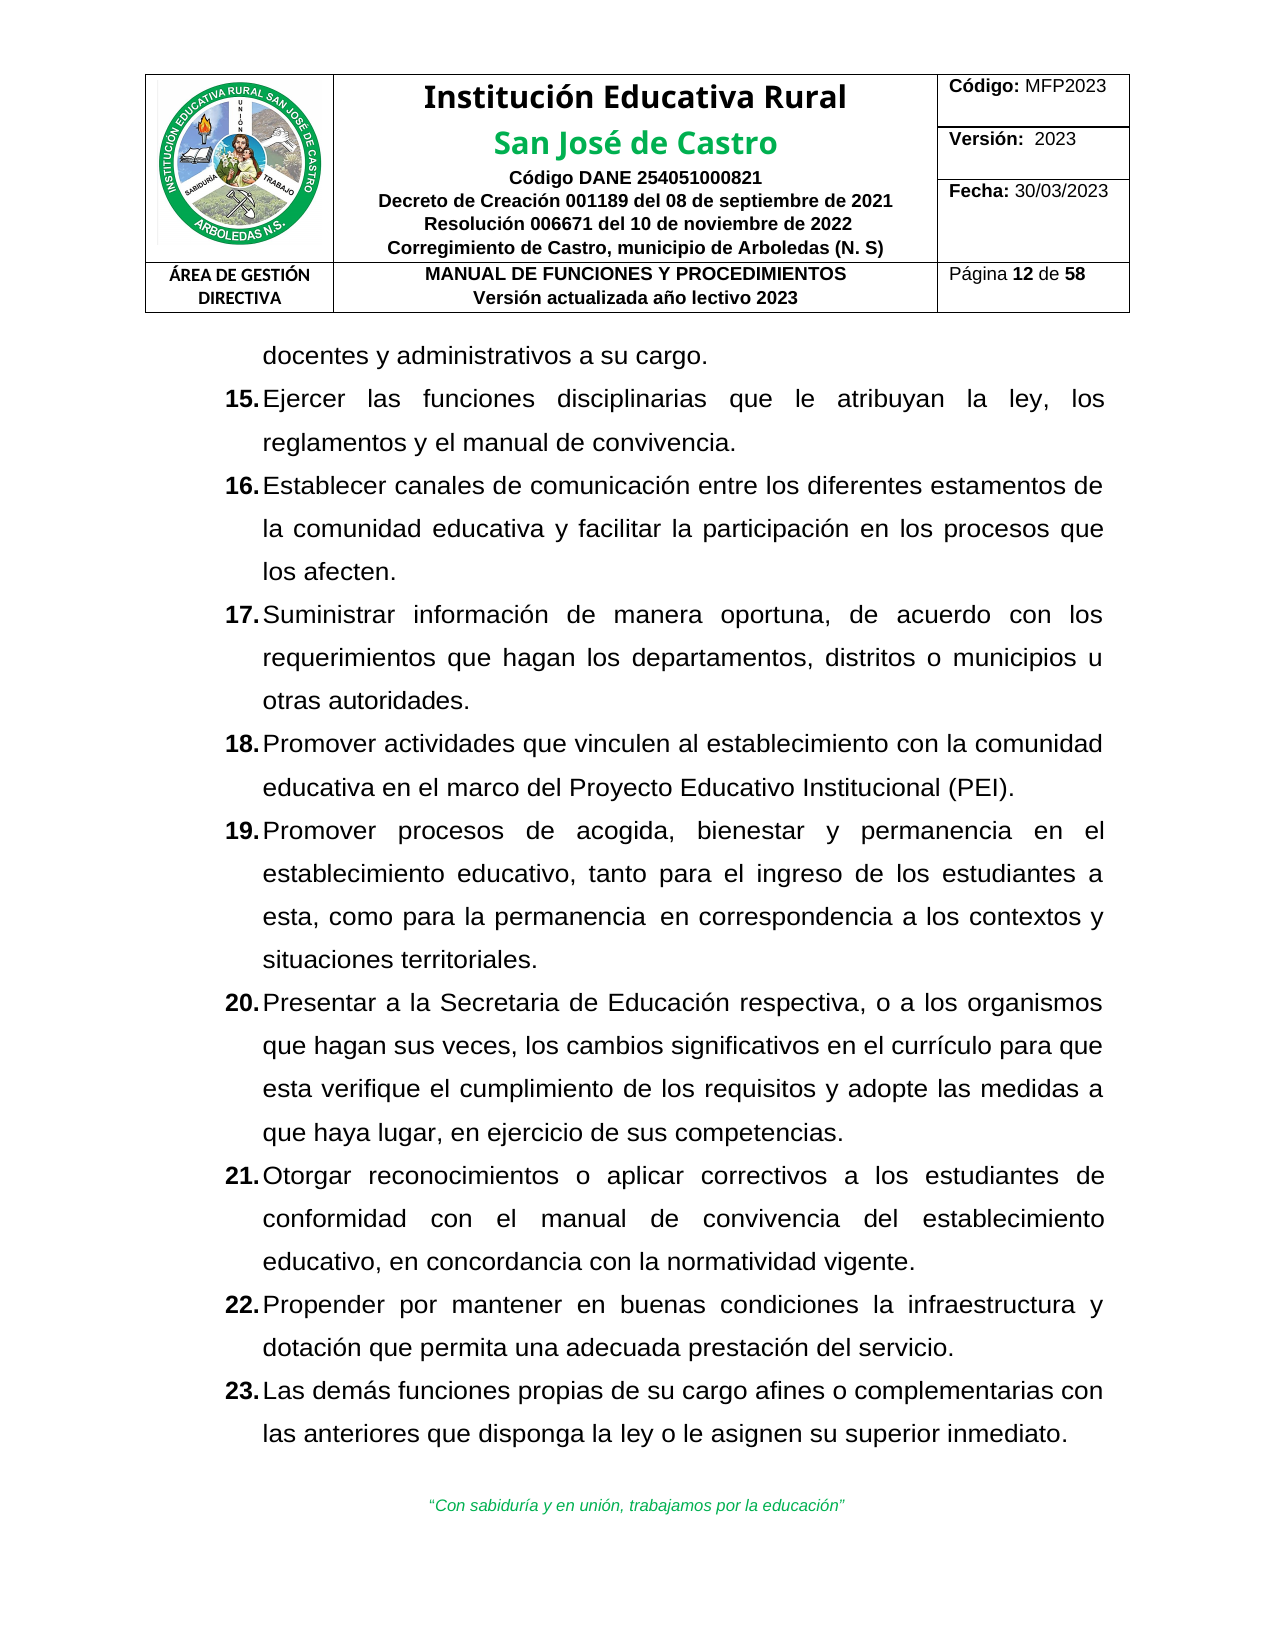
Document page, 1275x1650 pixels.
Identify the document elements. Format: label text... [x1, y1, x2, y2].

list Propender por mantener en buenas condiciones la infraestructura y dotación que permita una adecuada prestación del servicio. [225, 1290, 1105, 1362]
list Presentar a la Secretaria de Educación respectiva, o a los organismos que hagan sus veces, los cambios significativos en el currículo para que esta verifique el cumplimiento de los requisitos y adopte las medidas a que haya lugar, en ejercicio de sus competencias. [225, 988, 1105, 1146]
list Promover actividades que vinculen al establecimiento con la comunidad educativa en el marco del Proyecto Educativo Institucional (PEI). [225, 729, 1105, 801]
list Ejercer las funciones disciplinarias que le atribuyan la ley, los reglamentos y el manual de convivencia. [225, 384, 1105, 456]
list Las demás funciones propias de su cargo afines o complementarias con las anteriores que disponga la ley o le asignen su superior inmediato. [225, 1376, 1105, 1448]
list Promover procesos de acogida, bienestar y permanencia en el establecimiento educativo, tanto para el ingreso de los estudiantes a esta, como para la permanencia en correspondencia a los contextos y situaciones territoriales. [225, 816, 1105, 974]
list Establecer canales de comunicación entre los diferentes estamentos de la comunidad educativa y facilitar la participación en los procesos que los afecten. [225, 471, 1105, 586]
list Otorgar reconocimientos o aplicar correctivos a los estudiantes de conformidad con el manual de convivencia del establecimiento educativo, en concordancia con la normatividad vigente. [225, 1161, 1105, 1276]
list Suministrar información de manera oportuna, de acuerdo con los requerimientos que hagan los departamentos, distritos o municipios u otras autoridades. [225, 600, 1105, 715]
picture [157, 80, 323, 245]
list Realizar la evaluación anual del desempeño de los docentes, directivos docentes y administrativos a su cargo. [225, 341, 1105, 370]
